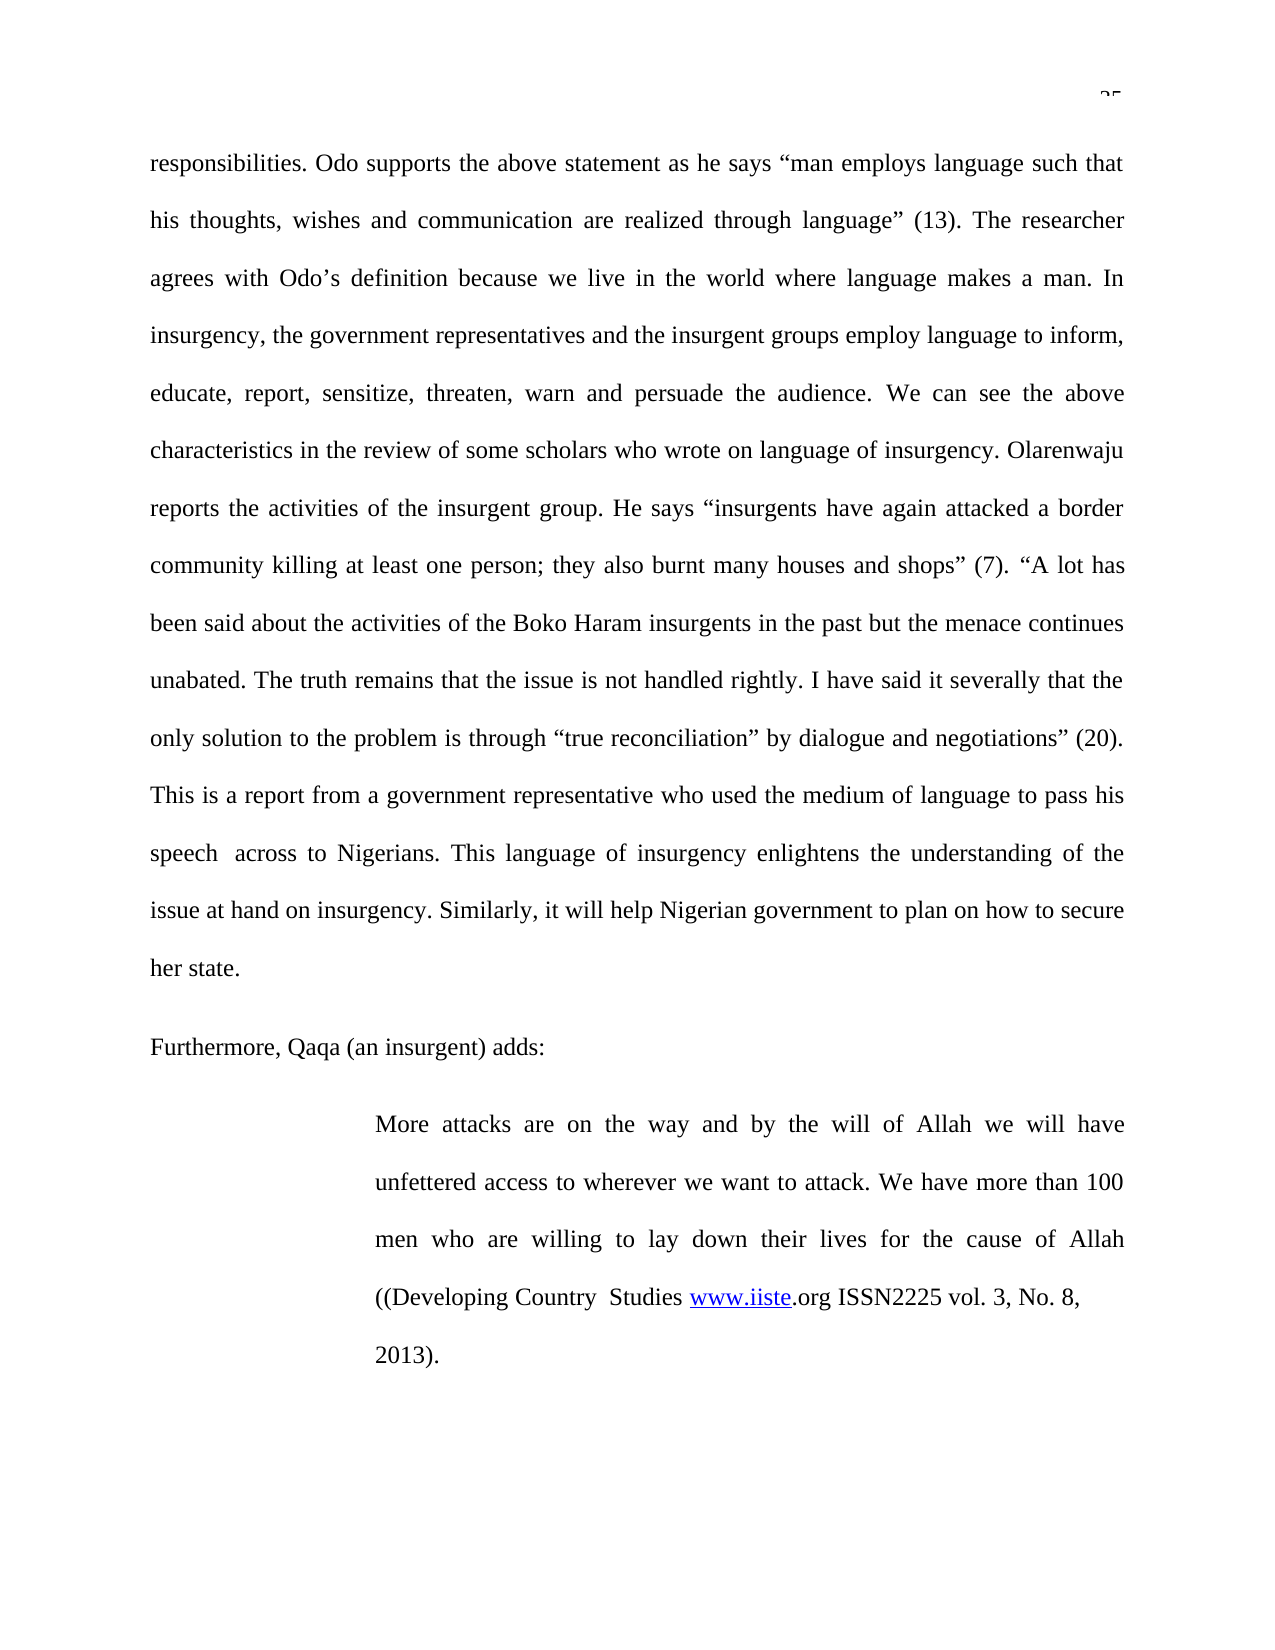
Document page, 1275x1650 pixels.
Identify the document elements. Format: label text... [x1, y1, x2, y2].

text 2013). [375, 1340, 1194, 1369]
text responsibilities. Odo supports the above statement as he says “man employs language such that his thoughts, wishes and communication are realized through language” (13). The researcher agrees with Odo’s definition because we live in the world where language makes a man. In insurgency, the government representatives and the insurgent groups employ language to inform, educate, report, sensitize, threaten, warn and persuade the audience. We can see the above characteristics in the review of some scholars who wrote on language of insurgency. Olarenwaju reports the activities of the insurgent group. He says “insurgents have again attacked a border community killing at least one person; they also burnt many houses and shops” (7). “A lot has been said about the activities of the Boko Haram insurgents in the past but the menace continues unabated. The truth remains that the issue is not handled rightly. I have said it severally that the only solution to the problem is through “true reconciliation” by dialogue and negotiations” (20). This is a report from a government representative who used the medium of language to pass his speech across to Nigerians. This language of insurgency enlightens the understanding of the issue at hand on insurgency. Similarly, it will help Nigerian government to plan on how to secure her state. [150, 148, 1125, 982]
text Furthermore, Qaqa (an insurgent) adds: [150, 1032, 1194, 1060]
text More attacks are on the way and by the will of Allah we will have unfettered access to wherever we want to attack. We have more than 100 men who are willing to lay down their lives for the cause of Allah ((Developing Country Studies www.iiste.org ISSN2225 vol. 3, No. 8, [375, 1109, 1125, 1311]
